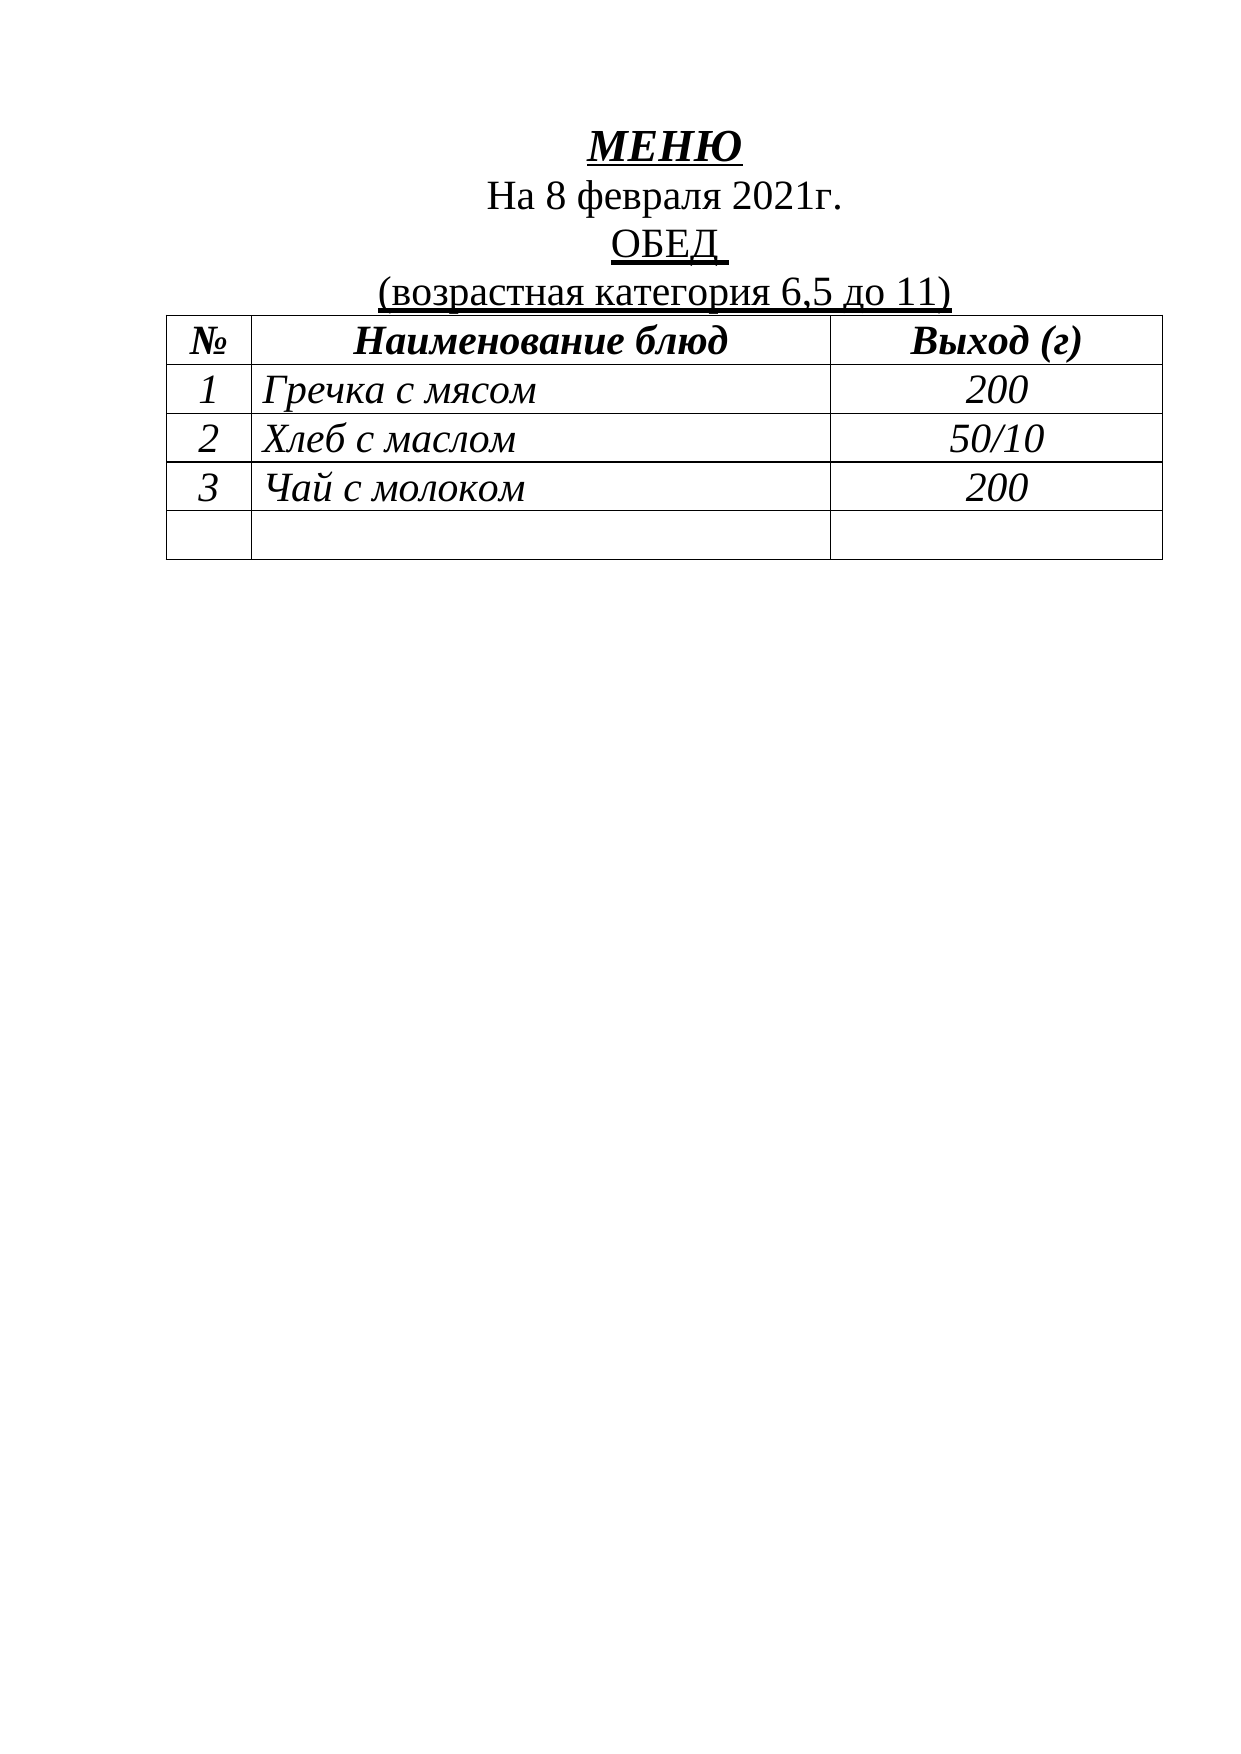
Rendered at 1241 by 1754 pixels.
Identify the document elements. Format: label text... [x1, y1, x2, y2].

text МЕНЮ [177, 118, 1152, 171]
table_cell 50/10 [831, 414, 1162, 461]
table_cell Хлеб с маслом [252, 414, 830, 461]
table_cell Гречка с мясом [252, 365, 830, 412]
table_header Наименование блюд [252, 316, 830, 363]
table_cell Чай с молоком [252, 463, 830, 510]
table_cell [831, 511, 1162, 559]
table_cell 1 [167, 365, 251, 412]
table_header Выход (г) [831, 316, 1162, 363]
table_cell 200 [831, 463, 1162, 510]
table_cell [167, 511, 251, 559]
text ОБЕД [177, 219, 1152, 267]
table_cell 200 [831, 365, 1162, 412]
table_cell [252, 511, 830, 559]
text На 8 февраля 2021г. [177, 171, 1152, 219]
text (возрастная категория 6,5 до 11) [177, 267, 1152, 314]
table_cell 2 [167, 414, 251, 461]
table_header № [167, 316, 251, 363]
table_cell 3 [167, 463, 251, 510]
